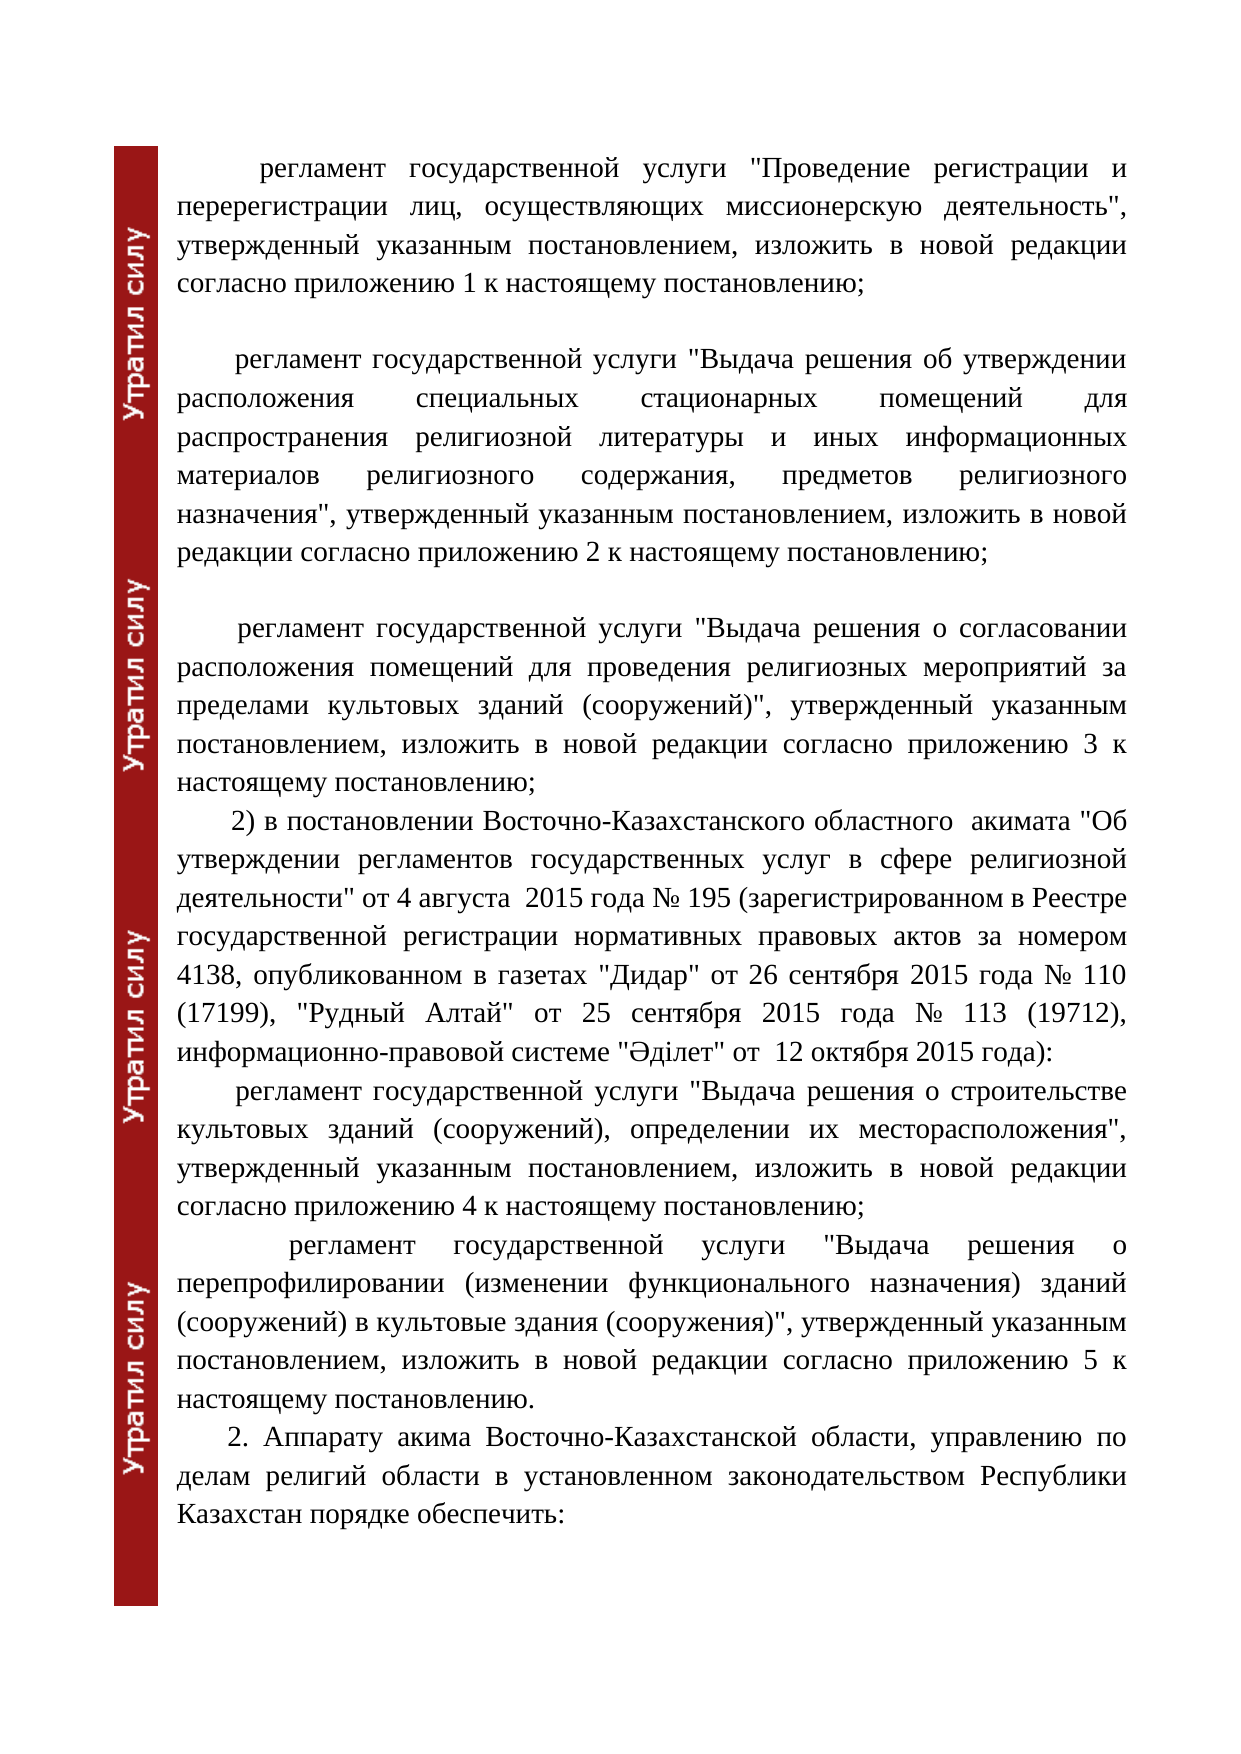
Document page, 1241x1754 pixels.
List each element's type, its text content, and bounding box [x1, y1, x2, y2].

picture [114, 146, 158, 150]
text регламент государственной услуги "Проведение регистрации и перерегистрации лиц, осуществляющих миссионерскую деятельность", утвержденный указанным постановлением, изложить в новой редакции согласно приложению 1 к настоящему постановлению; [112, 150, 1128, 299]
text 2) в постановлении Восточно-Казахстанского областного акимата "Об утверждении регламентов государственных услуг в сфере религиозной деятельности" от 4 августа 2015 года № 195 (зарегистрированном в Реестре государственной регистрации нормативных правовых актов за номером 4138, опубликованном в газетах "Дидар" от 26 сентября 2015 года № 110 (17199), "Рудный Алтай" от 25 сентября 2015 года № 113 (19712), информационно-правовой системе "Әділет" от 12 октября 2015 года): [112, 803, 1128, 1068]
picture [114, 299, 158, 342]
picture [114, 1068, 158, 1073]
text 2. Аппарату акима Восточно-Казахстанской области, управлению по делам религий области в установленном законодательством Республики Казахстан порядке обеспечить: [112, 1419, 1128, 1530]
picture [114, 1222, 158, 1227]
picture [114, 1414, 158, 1419]
picture [114, 798, 158, 803]
text регламент государственной услуги "Выдача решения об утверждении расположения специальных стационарных помещений для распространения религиозной литературы и иных информационных материалов религиозного содержания, предметов религиозного назначения", утвержденный указанным постановлением, изложить в новой редакции согласно приложению 2 к настоящему постановлению; [112, 342, 1128, 568]
text регламент государственной услуги "Выдача решения о строительстве культовых зданий (сооружений), определении их месторасположения", утвержденный указанным постановлением, изложить в новой редакции согласно приложению 4 к настоящему постановлению; [112, 1073, 1128, 1222]
text регламент государственной услуги "Выдача решения о согласовании расположения помещений для проведения религиозных мероприятий за пределами культовых зданий (сооружений)", утвержденный указанным постановлением, изложить в новой редакции согласно приложению 3 к настоящему постановлению; [112, 610, 1128, 798]
text регламент государственной услуги "Выдача решения о перепрофилировании (изменении функционального назначения) зданий (сооружений) в культовые здания (сооружения)", утвержденный указанным постановлением, изложить в новой редакции согласно приложению 5 к настоящему постановлению. [112, 1227, 1128, 1414]
picture [114, 1530, 158, 1606]
picture [114, 568, 158, 610]
